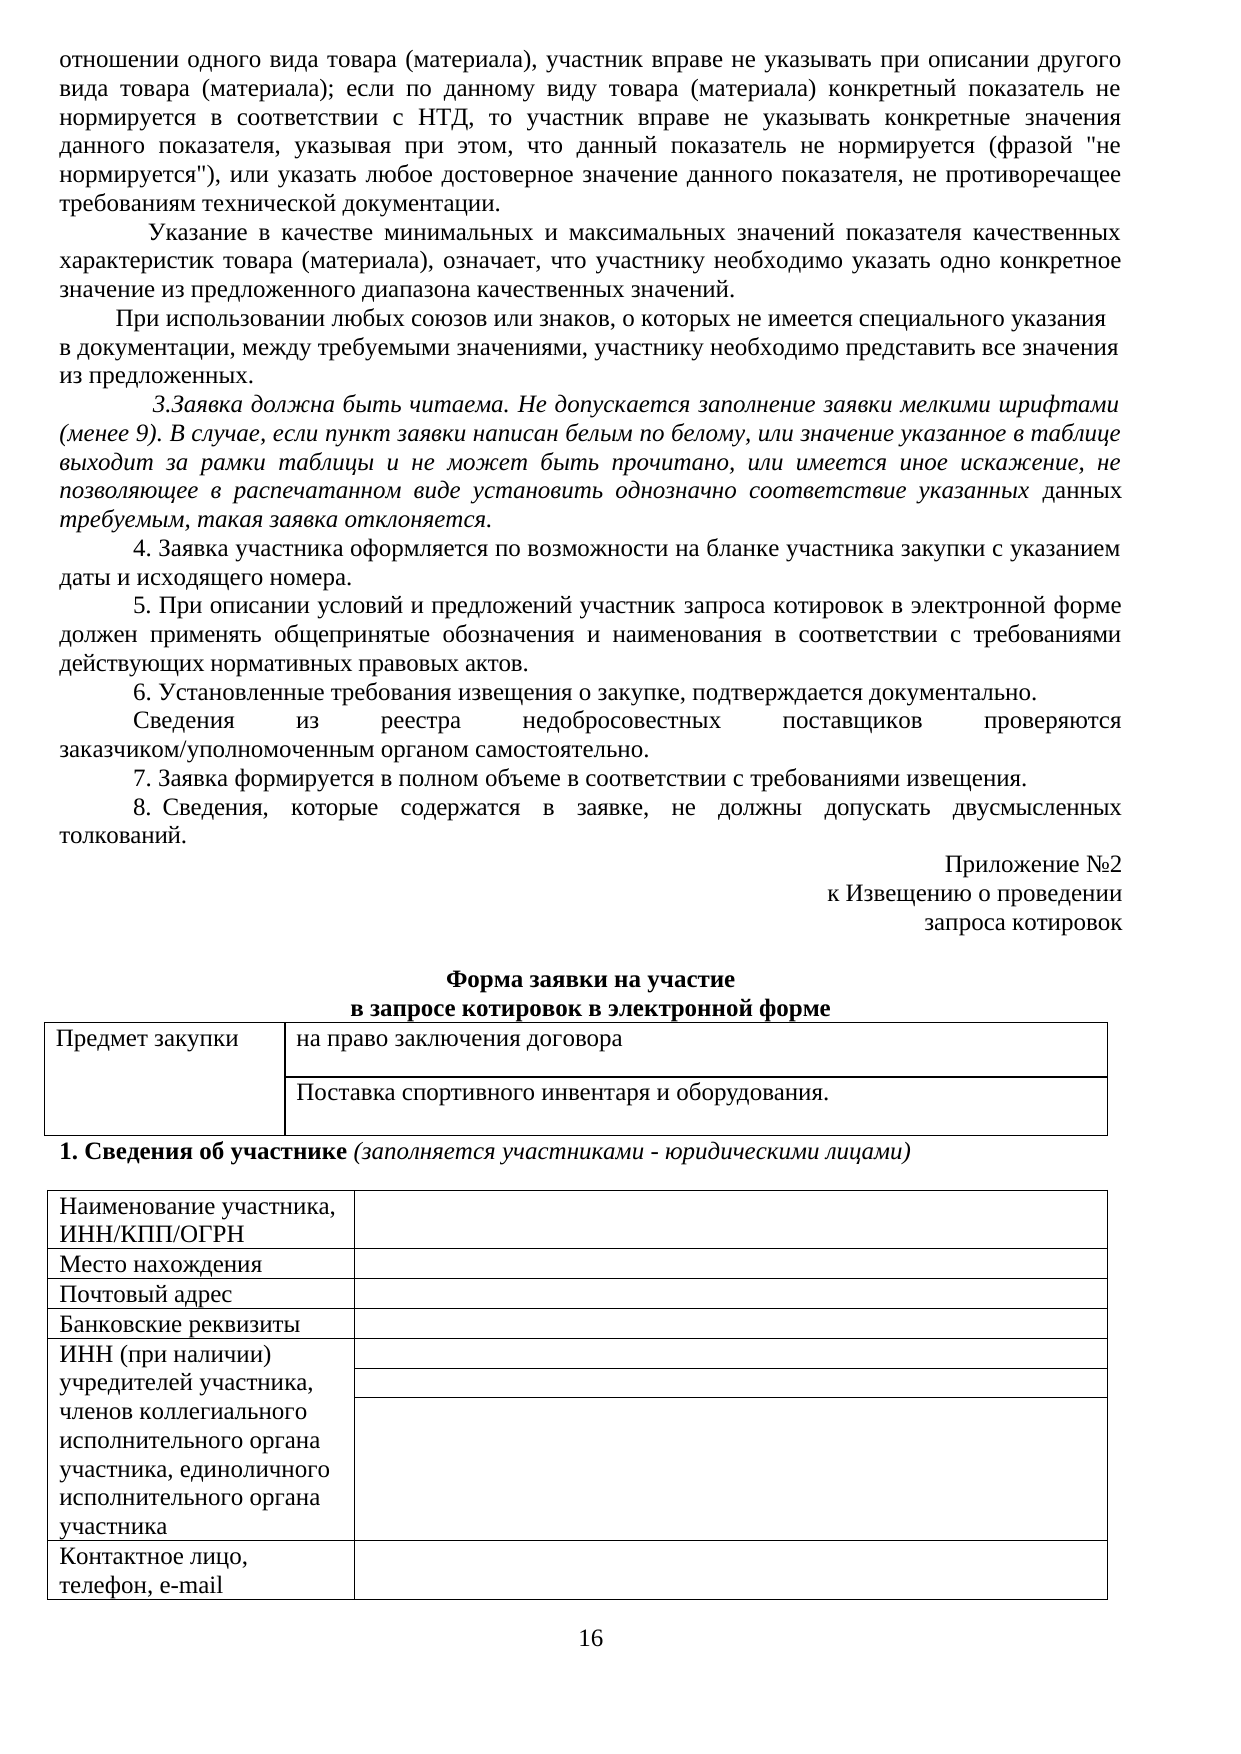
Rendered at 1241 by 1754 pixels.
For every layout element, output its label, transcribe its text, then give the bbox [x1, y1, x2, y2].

table_cell [355, 1541, 1107, 1598]
text к Извещению о проведении [59, 878, 1122, 907]
table_header [355, 1191, 1107, 1248]
text 8. Сведения, которые содержатся в заявке, не должны допускать двусмысленных толкований. [59, 792, 1122, 849]
text запроса котировок [59, 907, 1122, 936]
table_cell [355, 1279, 1107, 1308]
text Форма заявки на участие [59, 964, 1122, 993]
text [59, 44, 1122, 217]
text Приложение №2 [59, 849, 1122, 878]
text При использовании любых союзов или знаков, о которых не имеется специального указания в документации, между требуемыми значениями, участнику необходимо представить все значения из предложенных. [59, 303, 1122, 389]
table_cell Поставка спортивного инвентаря и оборудования. [286, 1078, 1107, 1135]
table_cell [355, 1398, 1107, 1540]
table_cell [355, 1339, 1107, 1367]
table_cell [355, 1249, 1107, 1278]
text 6. Установленные требования извещения о закупке, подтверждается документально. [59, 677, 1122, 706]
text в запросе котировок в электронной форме [59, 993, 1122, 1022]
text Указание в качестве минимальных и максимальных значений показателя качественных характеристик товара (материала), означает, что участнику необходимо указать одно конкретное значение из предложенного диапазона качественных значений. [59, 217, 1122, 303]
table_header Предмет закупки [45, 1023, 284, 1135]
table_cell Место нахождения [48, 1249, 354, 1278]
text 3.Заявка должна быть читаема. Не допускается заполнение заявки мелкими шрифтами (менее 9). В случае, если пункт заявки написан белым по белому, или значение указанное в таблице выходит за рамки таблицы и не может быть прочитано, или имеется иное искажение, не позволяющее в распечатанном виде установить однозначно соответствие указанных данных требуемым, такая заявка отклоняется. [59, 389, 1122, 533]
table_header Наименование участника, ИНН/КПП/ОГРН [48, 1191, 354, 1248]
table_cell [355, 1369, 1107, 1397]
table_cell Почтовый адрес [48, 1279, 354, 1308]
text 7. Заявка формируется в полном объеме в соответствии с требованиями извещения. [59, 763, 1122, 792]
text Сведения из реестра недобросовестных поставщиков проверяются заказчиком/уполномоченным органом самостоятельно. [59, 706, 1122, 763]
table_cell ИНН (при наличии) учредителей участника, членов коллегиального исполнительного органа участника, единоличного исполнительного органа участника [48, 1339, 354, 1540]
table_header на право заключения договора [286, 1023, 1107, 1076]
table_cell Банковские реквизиты [48, 1309, 354, 1338]
table_cell [355, 1309, 1107, 1338]
text 5. При описании условий и предложений участник запроса котировок в электронной форме должен применять общепринятые обозначения и наименования в соответствии с требованиями действующих нормативных правовых актов. [59, 591, 1122, 677]
table_cell Контактное лицо, телефон, e-mail [48, 1541, 354, 1598]
text 1. Сведения об участнике (заполняется участниками - юридическими лицами) [59, 1136, 1122, 1165]
text 4. Заявка участника оформляется по возможности на бланке участника закупки с указанием даты и исходящего номера. [59, 533, 1122, 591]
